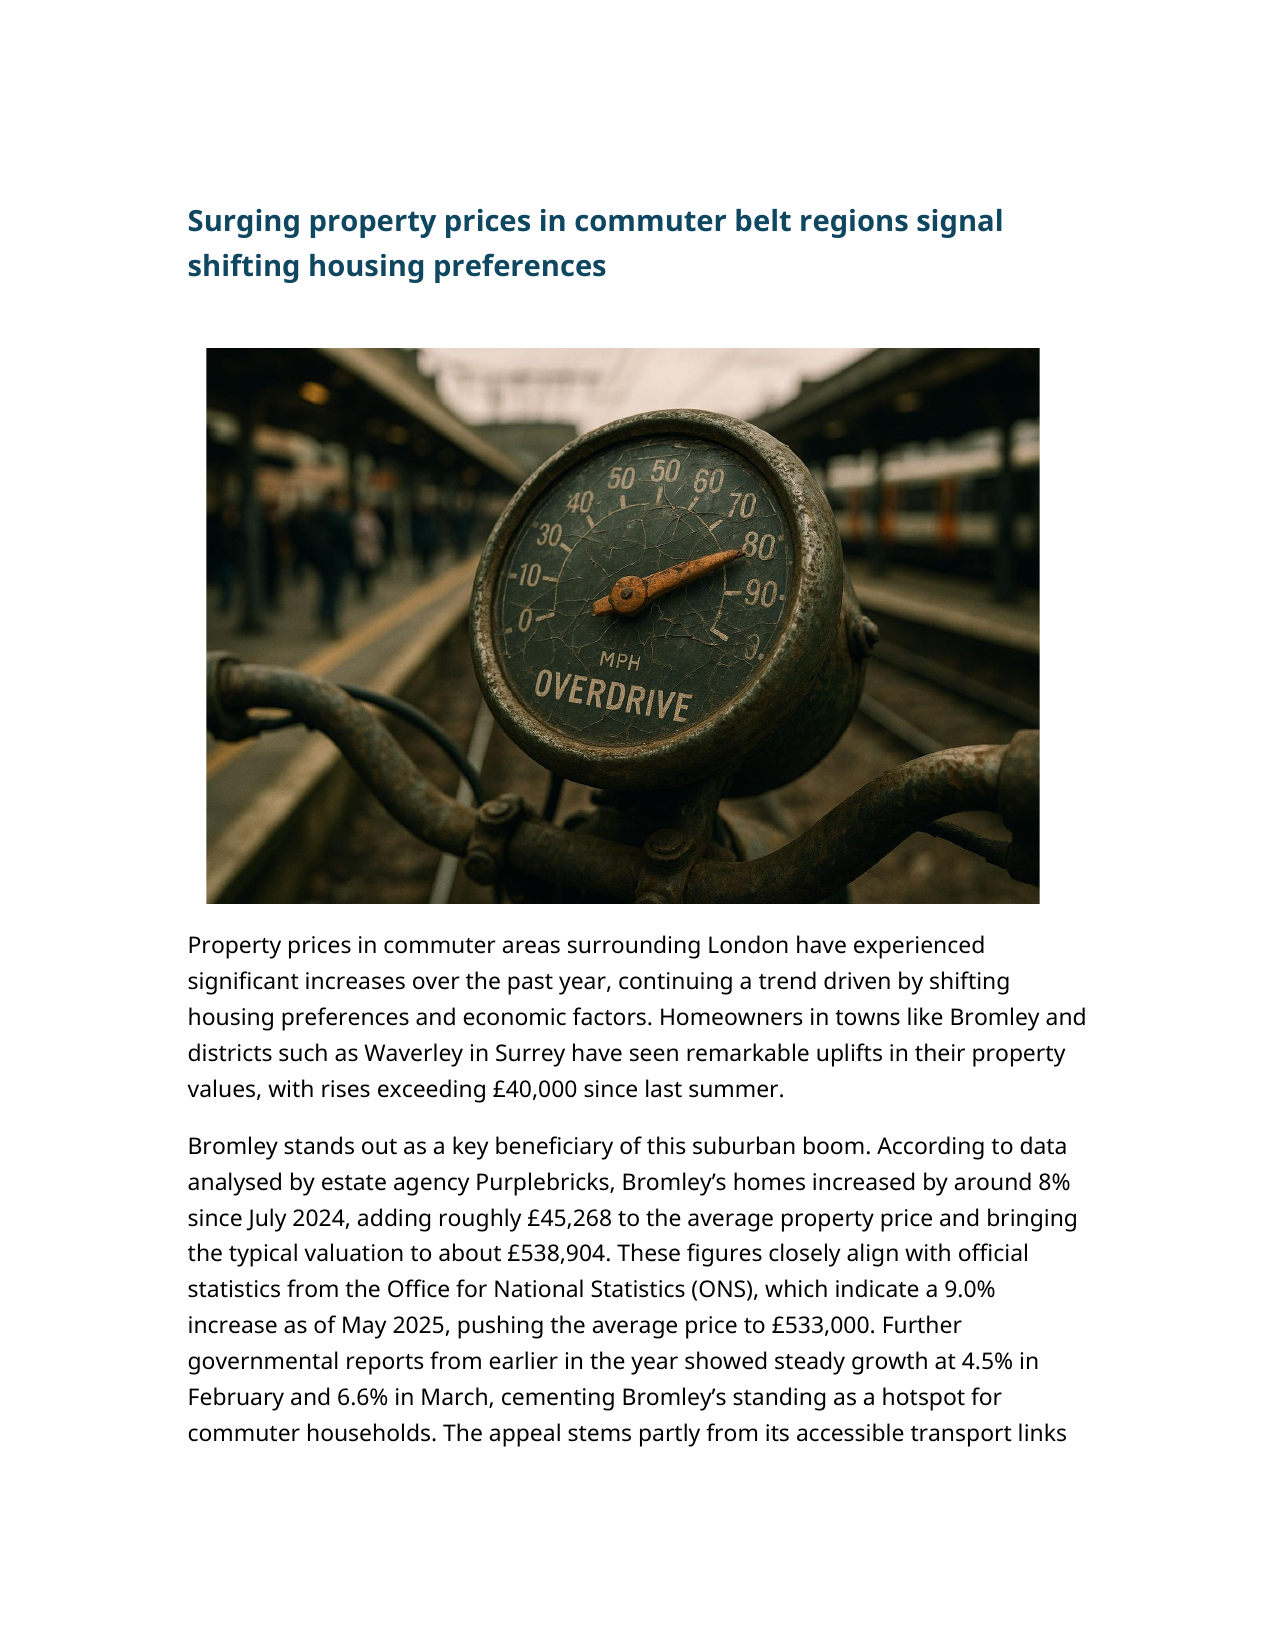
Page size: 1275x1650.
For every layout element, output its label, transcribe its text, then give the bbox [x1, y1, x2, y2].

subtitle Surging property prices in commuter belt regions signal shifting housing preferences [187, 200, 1087, 285]
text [187, 1129, 1087, 1448]
picture [206, 348, 1040, 904]
text Property prices in commuter areas surrounding London have experienced significant increases over the past year, continuing a trend driven by shifting housing preferences and economic factors. Homeowners in towns like Bromley and districts such as Waverley in Surrey have seen remarkable uplifts in their property values, with rises exceeding £40,000 since last summer. [187, 929, 1087, 1104]
